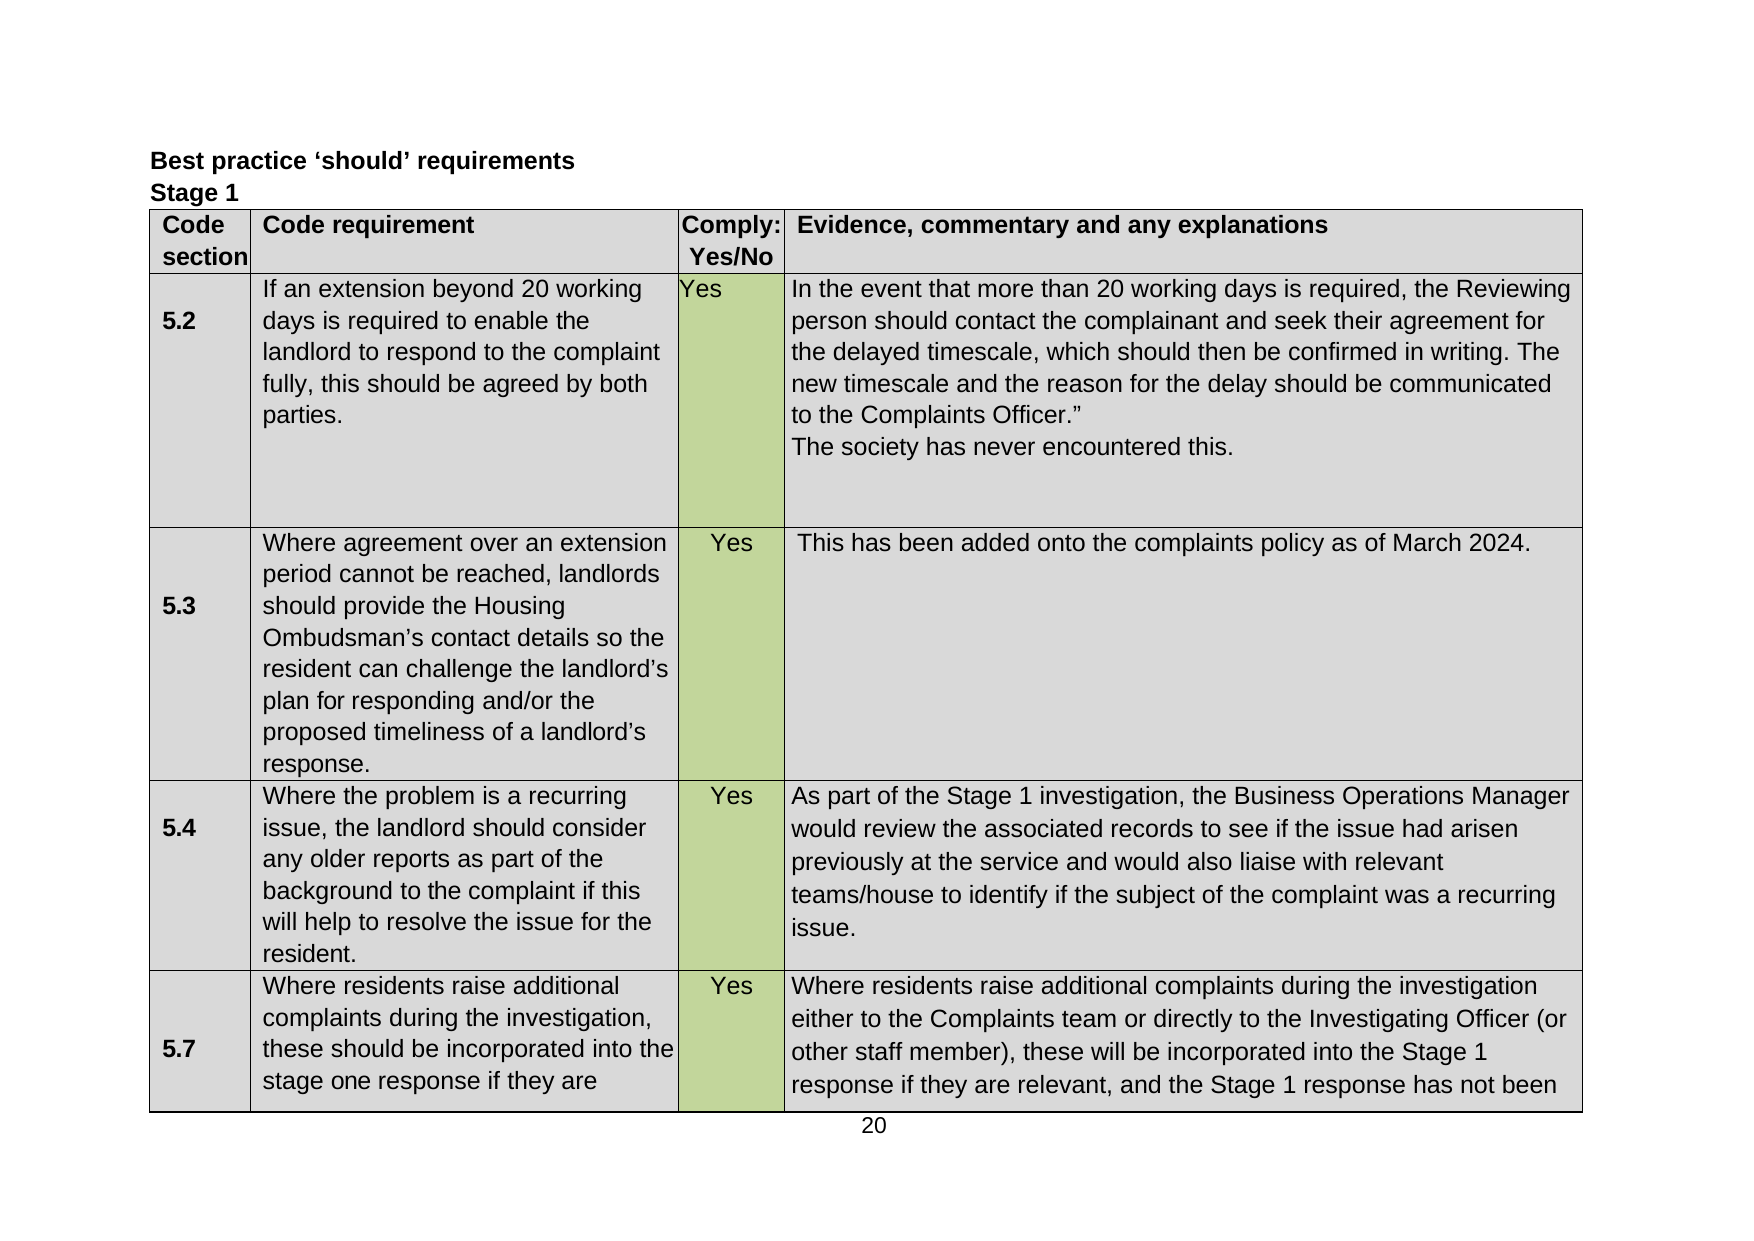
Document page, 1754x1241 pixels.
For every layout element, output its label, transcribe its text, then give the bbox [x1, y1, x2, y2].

table_header Evidence, commentary and any explanations [785, 210, 1582, 273]
table_cell Where agreement over an extension period cannot be reached, landlords should provide the Housing Ombudsman’s contact details so the resident can challenge the landlord’s plan for responding and/or the proposed timeliness of a landlord’s response. [251, 528, 678, 780]
text Best practice ‘should’ requirements Stage 1 [150, 146, 584, 206]
table_header Code requirement [251, 210, 678, 273]
table_header Comply: Yes/No [679, 210, 784, 273]
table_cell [785, 971, 1582, 1111]
table_cell This has been added onto the complaints policy as of March 2024. [785, 528, 1582, 780]
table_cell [251, 971, 678, 1111]
table_cell If an extension beyond 20 working days is required to enable the landlord to respond to the complaint fully, this should be agreed by both parties. [251, 274, 678, 527]
table_cell 5.2 [150, 274, 250, 527]
table_cell As part of the Stage 1 investigation, the Business Operations Manager would review the associated records to see if the issue had arisen previously at the service and would also liaise with relevant teams/house to identify if the subject of the complaint was a recurring issue. [785, 781, 1582, 970]
table_cell Yes [679, 528, 784, 780]
table_cell 5.7 [150, 971, 250, 1111]
table_cell 5.4 [150, 781, 250, 970]
table_cell Yes [679, 971, 784, 1111]
table_cell Yes [679, 274, 784, 527]
table_cell 5.3 [150, 528, 250, 780]
table_header Code section [150, 210, 250, 273]
table_cell In the event that more than 20 working days is required, the Reviewing person should contact the complainant and seek their agreement for the delayed timescale, which should then be confirmed in writing. The new timescale and the reason for the delay should be communicated to the Complaints Officer.” The society has never encountered this. [785, 274, 1582, 527]
table_cell Yes [679, 781, 784, 970]
table_cell Where the problem is a recurring issue, the landlord should consider any older reports as part of the background to the complaint if this will help to resolve the issue for the resident. [251, 781, 678, 970]
